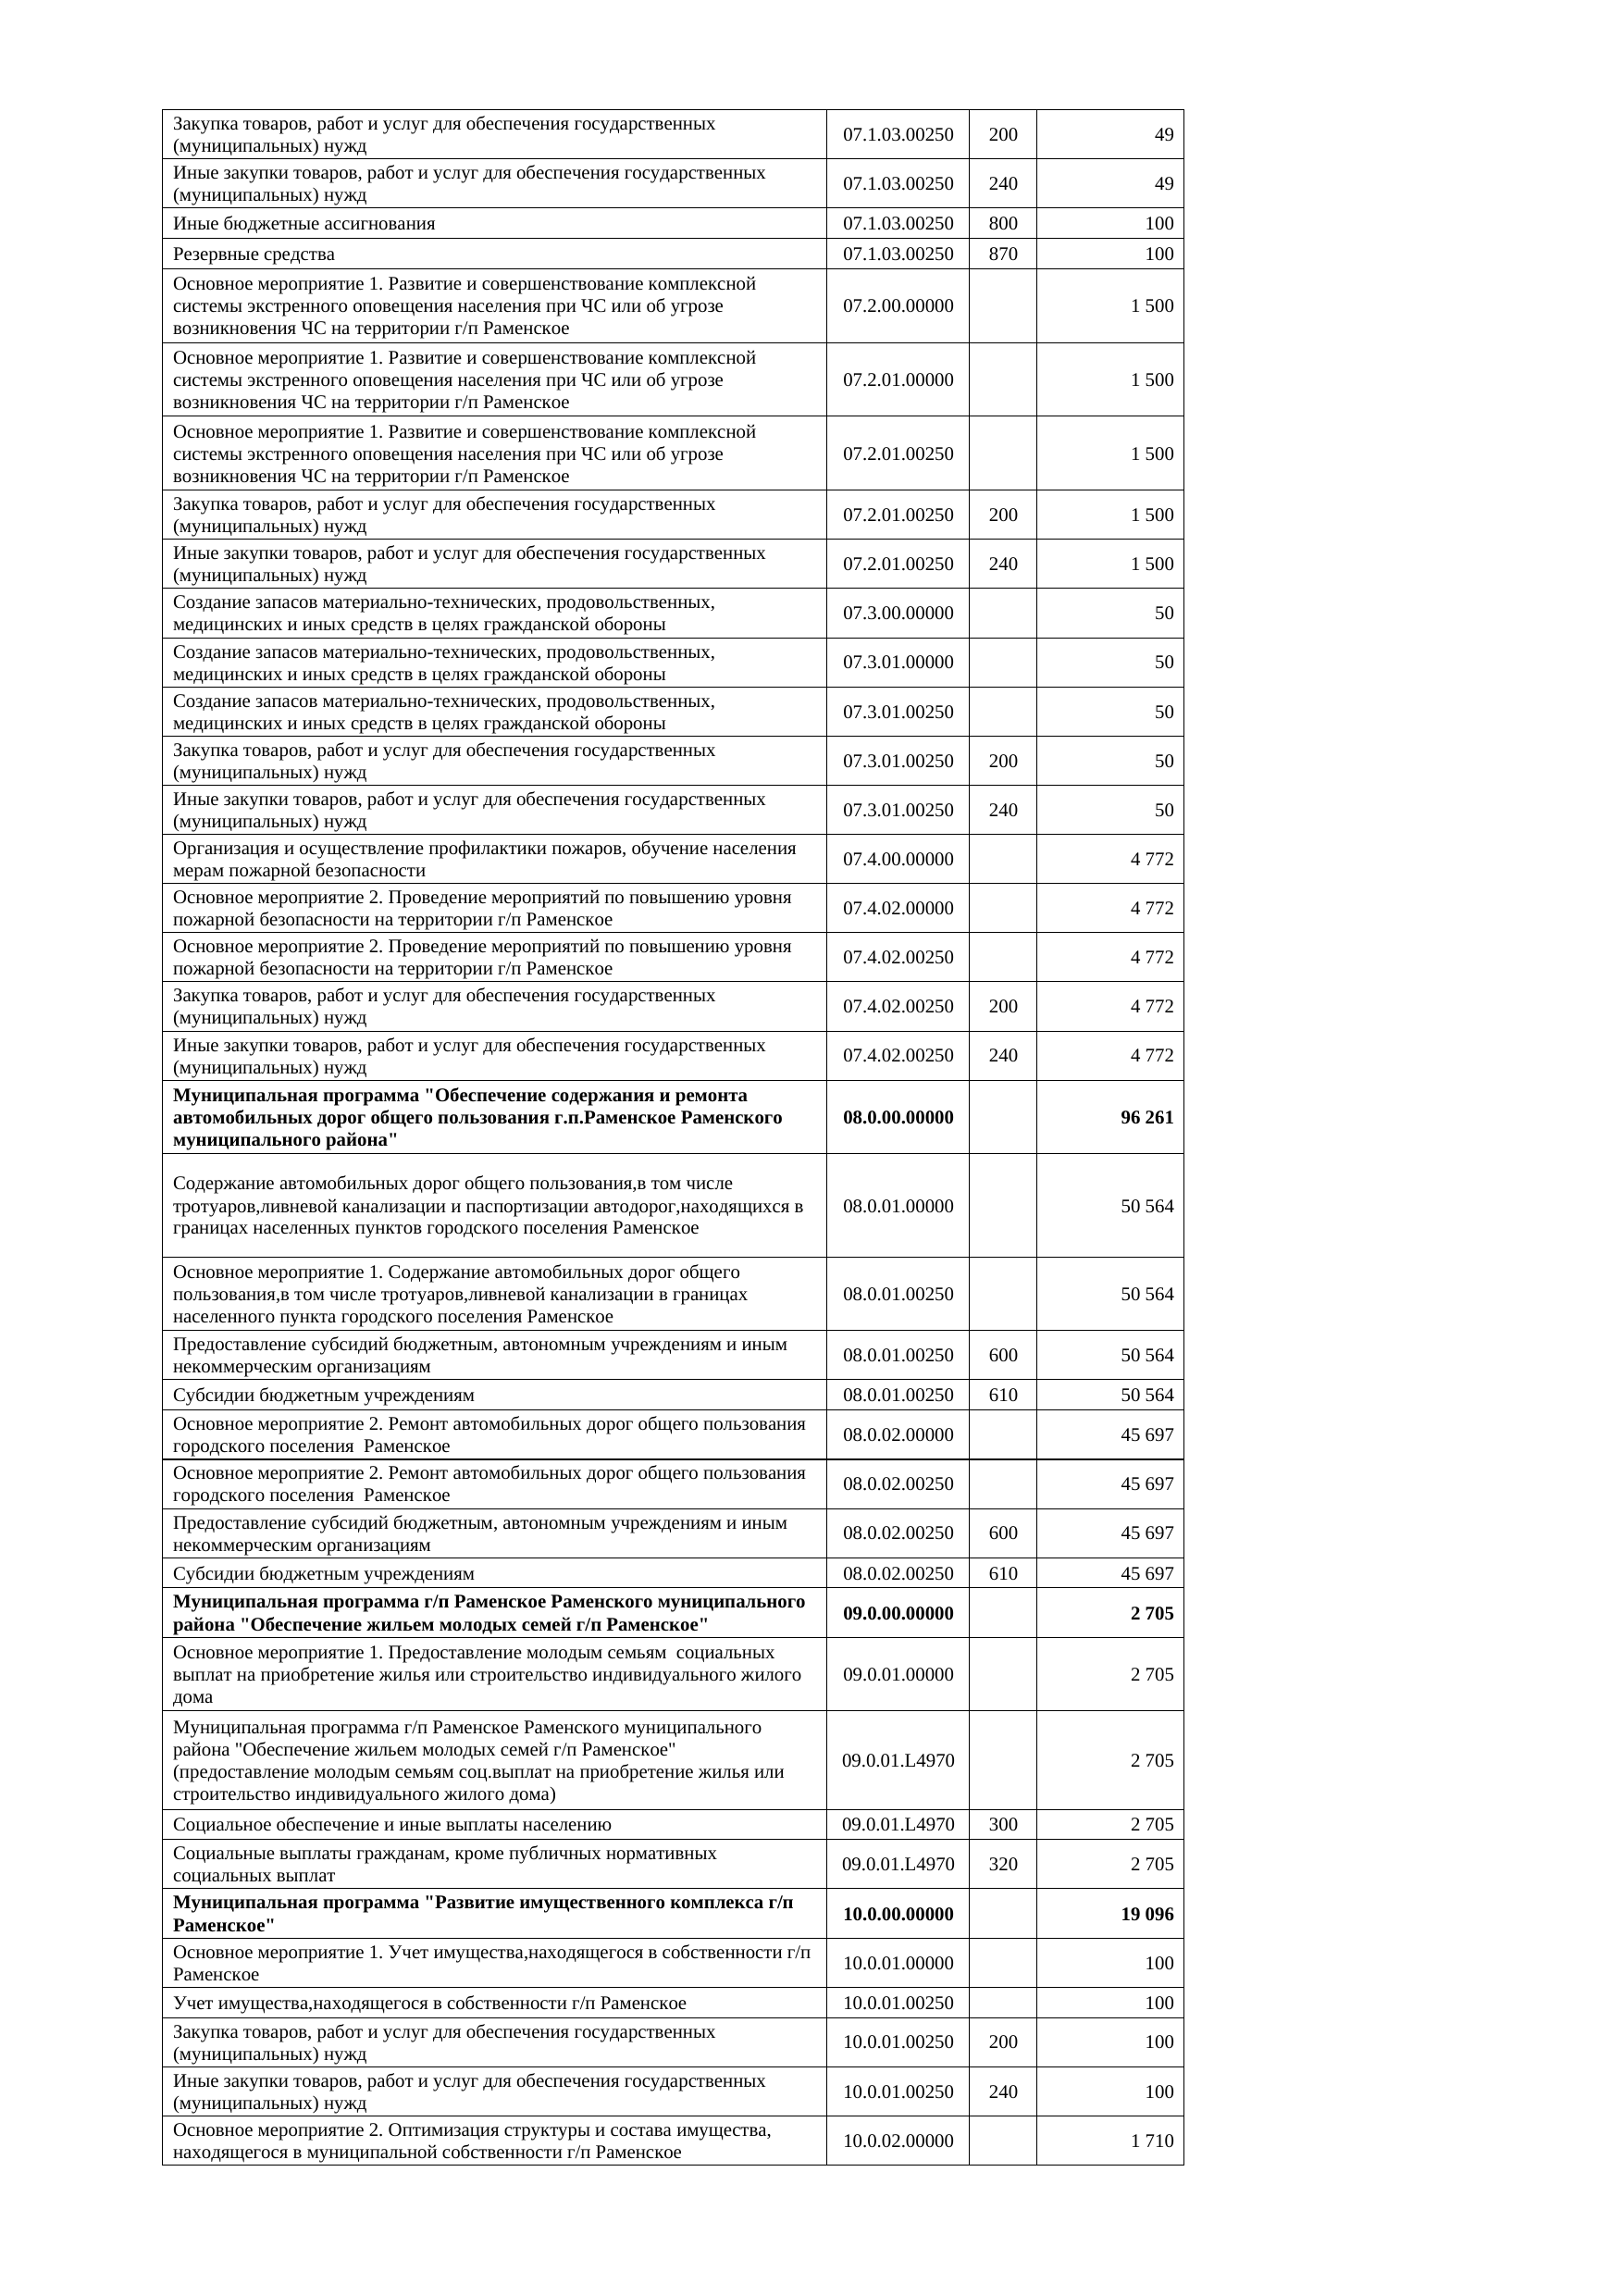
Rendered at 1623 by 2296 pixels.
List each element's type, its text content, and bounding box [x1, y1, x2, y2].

table_cell 96 261 [1037, 1081, 1183, 1153]
table_cell 08.0.01.00250 [827, 1258, 969, 1330]
table_cell Основное мероприятие 2. Проведение мероприятий по повышению уровня пожарной безопасности на территории г/п Раменское [163, 884, 826, 932]
table_cell Предоставление субсидий бюджетным, автономным учреждениям и иным некоммерческим организациям [163, 1331, 826, 1379]
table_cell Основное мероприятие 1. Содержание автомобильных дорог общего пользования,в том числе тротуаров,ливневой канализации в границах населенного пункта городского поселения Раменское [163, 1258, 826, 1330]
table_cell 610 [970, 1380, 1036, 1409]
table_cell [970, 1889, 1036, 1937]
table_cell Муниципальная программа г/п Раменское Раменского муниципального района "Обеспечение жильем молодых семей г/п Раменское" [163, 1588, 826, 1636]
table_cell 07.3.00.00000 [827, 589, 969, 637]
table_cell 07.2.00.00000 [827, 269, 969, 342]
table_cell Основное мероприятие 1. Учет имущества,находящегося в собственности г/п Раменское [163, 1939, 826, 1987]
table_cell 10.0.01.00250 [827, 1988, 969, 2017]
table_cell Муниципальная программа "Обеспечение содержания и ремонта автомобильных дорог общего пользования г.п.Раменское Раменского муниципального района" [163, 1081, 826, 1153]
table_cell [970, 1410, 1036, 1458]
table_cell 45 697 [1037, 1410, 1183, 1458]
table_cell Иные закупки товаров, работ и услуг для обеспечения государственных (муниципальных) нужд [163, 786, 826, 834]
table_cell 08.0.02.00250 [827, 1460, 969, 1508]
table_cell 45 697 [1037, 1460, 1183, 1508]
table_cell [970, 1939, 1036, 1987]
table_cell 200 [970, 982, 1036, 1030]
table_cell Закупка товаров, работ и услуг для обеспечения государственных (муниципальных) нужд [163, 982, 826, 1030]
table_cell 45 697 [1037, 1558, 1183, 1587]
table_cell 50 [1037, 737, 1183, 785]
table_cell [970, 835, 1036, 883]
table_cell 600 [970, 1331, 1036, 1379]
table_cell 2 705 [1037, 1711, 1183, 1808]
table_cell 50 564 [1037, 1154, 1183, 1257]
table_cell 100 [1037, 2018, 1183, 2066]
table_cell Основное мероприятие 2. Проведение мероприятий по повышению уровня пожарной безопасности на территории г/п Раменское [163, 933, 826, 981]
table_cell 1 500 [1037, 490, 1183, 539]
table_cell 50 564 [1037, 1258, 1183, 1330]
table_cell 320 [970, 1840, 1036, 1888]
table_cell 1 500 [1037, 540, 1183, 588]
table_cell 2 705 [1037, 1588, 1183, 1636]
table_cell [163, 2067, 826, 2116]
table_cell 200 [970, 737, 1036, 785]
table_cell 50 [1037, 589, 1183, 637]
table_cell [163, 2018, 826, 2066]
table_cell 800 [970, 208, 1036, 238]
table_cell 600 [970, 1509, 1036, 1558]
table_cell 08.0.02.00000 [827, 1410, 969, 1458]
table_cell 09.0.01.L4970 [827, 1840, 969, 1888]
table_cell Организация и осуществление профилактики пожаров, обучение населения мерам пожарной безопасности [163, 835, 826, 883]
table_cell 07.2.01.00250 [827, 490, 969, 539]
table_cell 240 [970, 159, 1036, 207]
table_cell [970, 933, 1036, 981]
table_cell 09.0.01.L4970 [827, 1810, 969, 1839]
table_cell 2 705 [1037, 1810, 1183, 1839]
table_cell 1 500 [1037, 343, 1183, 416]
table_cell 1 710 [1037, 2116, 1183, 2165]
table_cell Учет имущества,находящегося в собственности г/п Раменское [163, 1988, 826, 2017]
table_cell 07.3.01.00250 [827, 737, 969, 785]
table_cell 07.3.01.00250 [827, 688, 969, 736]
table_cell Иные закупки товаров, работ и услуг для обеспечения государственных (муниципальных) нужд [163, 1032, 826, 1080]
table_cell [970, 1081, 1036, 1153]
table_cell 240 [970, 540, 1036, 588]
table_cell Резервные средства [163, 239, 826, 268]
table_cell 50 564 [1037, 1331, 1183, 1379]
table_cell 610 [970, 1558, 1036, 1587]
table_cell 240 [970, 2067, 1036, 2116]
table_cell Основное мероприятие 1. Предоставление молодым семьям социальных выплат на приобретение жилья или строительство индивидуального жилого дома [163, 1638, 826, 1710]
table_cell [970, 884, 1036, 932]
table_cell Социальное обеспечение и иные выплаты населению [163, 1810, 826, 1839]
table_cell [970, 1711, 1036, 1808]
table_cell 200 [970, 490, 1036, 539]
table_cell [163, 159, 826, 207]
table_cell 09.0.01.L4970 [827, 1711, 969, 1808]
table_cell 08.0.01.00250 [827, 1331, 969, 1379]
table_cell 10.0.01.00000 [827, 1939, 969, 1987]
table_cell [970, 688, 1036, 736]
table_cell 50 [1037, 639, 1183, 687]
table_cell 4 772 [1037, 884, 1183, 932]
table_cell [970, 416, 1036, 490]
table_cell 4 772 [1037, 835, 1183, 883]
table_cell 10.0.00.00000 [827, 1889, 969, 1937]
table_cell Основное мероприятие 2. Оптимизация структуры и состава имущества, находящегося в муниципальной собственности г/п Раменское [163, 2116, 826, 2165]
table_cell 07.3.01.00000 [827, 639, 969, 687]
table_cell Закупка товаров, работ и услуг для обеспечения государственных (муниципальных) нужд [163, 490, 826, 539]
table_cell Иные закупки товаров, работ и услуг для обеспечения государственных (муниципальных) нужд [163, 540, 826, 588]
table_cell 07.4.00.00000 [827, 835, 969, 883]
table_cell [970, 343, 1036, 416]
table_cell 240 [970, 786, 1036, 834]
table_cell Основное мероприятие 2. Ремонт автомобильных дорог общего пользования городского поселения Раменское [163, 1410, 826, 1458]
table_cell 10.0.01.00250 [827, 2018, 969, 2066]
table_cell 07.3.01.00250 [827, 786, 969, 834]
table_cell 07.4.02.00250 [827, 1032, 969, 1080]
table_cell 08.0.00.00000 [827, 1081, 969, 1153]
table_cell Закупка товаров, работ и услуг для обеспечения государственных (муниципальных) нужд [163, 737, 826, 785]
table_cell 07.2.01.00000 [827, 343, 969, 416]
table_cell 49 [1037, 110, 1183, 158]
table_cell [970, 1588, 1036, 1636]
table_cell [970, 1988, 1036, 2017]
table_cell 2 705 [1037, 1840, 1183, 1888]
table_cell 4 772 [1037, 1032, 1183, 1080]
table_cell 2 705 [1037, 1638, 1183, 1710]
table_cell 4 772 [1037, 933, 1183, 981]
table_cell Закупка товаров, работ и услуг для обеспечения государственных (муниципальных) нужд [163, 110, 826, 158]
table_cell 100 [1037, 239, 1183, 268]
table_cell 200 [970, 110, 1036, 158]
table_cell [970, 639, 1036, 687]
table_cell 1 500 [1037, 269, 1183, 342]
table_cell 08.0.02.00250 [827, 1509, 969, 1558]
table_cell Иные бюджетные ассигнования [163, 208, 826, 238]
table_cell 08.0.02.00250 [827, 1558, 969, 1587]
table_cell [970, 589, 1036, 637]
table_cell 49 [1037, 159, 1183, 207]
table_cell 50 [1037, 688, 1183, 736]
table_cell 19 096 [1037, 1889, 1183, 1937]
table_cell Основное мероприятие 1. Развитие и совершенствование комплексной системы экстренного оповещения населения при ЧС или об угрозе возникновения ЧС на территории г/п Раменское [163, 416, 826, 490]
table_cell 07.4.02.00250 [827, 982, 969, 1030]
table_cell [970, 1258, 1036, 1330]
table_cell 100 [1037, 1939, 1183, 1987]
table_cell 10.0.01.00250 [827, 2067, 969, 2116]
table_cell 240 [970, 1032, 1036, 1080]
table_cell [970, 1638, 1036, 1710]
table_cell Основное мероприятие 2. Ремонт автомобильных дорог общего пользования городского поселения Раменское [163, 1460, 826, 1508]
table_cell Субсидии бюджетным учреждениям [163, 1380, 826, 1409]
table_cell 07.1.03.00250 [827, 208, 969, 238]
table_cell Создание запасов материально-технических, продовольственных, медицинских и иных средств в целях гражданской обороны [163, 639, 826, 687]
table_cell Основное мероприятие 1. Развитие и совершенствование комплексной системы экстренного оповещения населения при ЧС или об угрозе возникновения ЧС на территории г/п Раменское [163, 269, 826, 342]
table_cell 870 [970, 239, 1036, 268]
table_cell 07.4.02.00250 [827, 933, 969, 981]
table_cell [970, 269, 1036, 342]
table_cell [970, 1154, 1036, 1257]
table_cell 45 697 [1037, 1509, 1183, 1558]
table_cell Социальные выплаты гражданам, кроме публичных нормативных социальных выплат [163, 1840, 826, 1888]
table_cell 09.0.01.00000 [827, 1638, 969, 1710]
table_cell 4 772 [1037, 982, 1183, 1030]
table_cell 100 [1037, 1988, 1183, 2017]
table_cell Содержание автомобильных дорог общего пользования,в том числе тротуаров,ливневой канализации и паспортизации автодорог,находящихся в границах населенных пунктов городского поселения Раменское [163, 1154, 826, 1257]
table_cell Основное мероприятие 1. Развитие и совершенствование комплексной системы экстренного оповещения населения при ЧС или об угрозе возникновения ЧС на территории г/п Раменское [163, 343, 826, 416]
table_cell 09.0.00.00000 [827, 1588, 969, 1636]
table_cell 07.4.02.00000 [827, 884, 969, 932]
table_cell Субсидии бюджетным учреждениям [163, 1558, 826, 1587]
table_cell 07.1.03.00250 [827, 159, 969, 207]
table_cell 07.2.01.00250 [827, 540, 969, 588]
table_cell [970, 2116, 1036, 2165]
table_cell Создание запасов материально-технических, продовольственных, медицинских и иных средств в целях гражданской обороны [163, 688, 826, 736]
table_cell 50 [1037, 786, 1183, 834]
table_cell Предоставление субсидий бюджетным, автономным учреждениям и иным некоммерческим организациям [163, 1509, 826, 1558]
table_cell 1 500 [1037, 416, 1183, 490]
table_cell [970, 1460, 1036, 1508]
table_cell Создание запасов материально-технических, продовольственных, медицинских и иных средств в целях гражданской обороны [163, 589, 826, 637]
table_cell 08.0.01.00250 [827, 1380, 969, 1409]
table_cell 50 564 [1037, 1380, 1183, 1409]
table_cell 07.1.03.00250 [827, 239, 969, 268]
table_cell 100 [1037, 208, 1183, 238]
table_cell Муниципальная программа "Развитие имущественного комплекса г/п Раменское" [163, 1889, 826, 1937]
table_cell 08.0.01.00000 [827, 1154, 969, 1257]
table_cell Муниципальная программа г/п Раменское Раменского муниципального района "Обеспечение жильем молодых семей г/п Раменское" (предоставление молодым семьям соц.выплат на приобретение жилья или строительство индивидуального жилого дома) [163, 1711, 826, 1808]
table_cell 07.1.03.00250 [827, 110, 969, 158]
table_cell 100 [1037, 2067, 1183, 2116]
table_cell 300 [970, 1810, 1036, 1839]
table_cell 07.2.01.00250 [827, 416, 969, 490]
table_cell 200 [970, 2018, 1036, 2066]
table_cell 10.0.02.00000 [827, 2116, 969, 2165]
